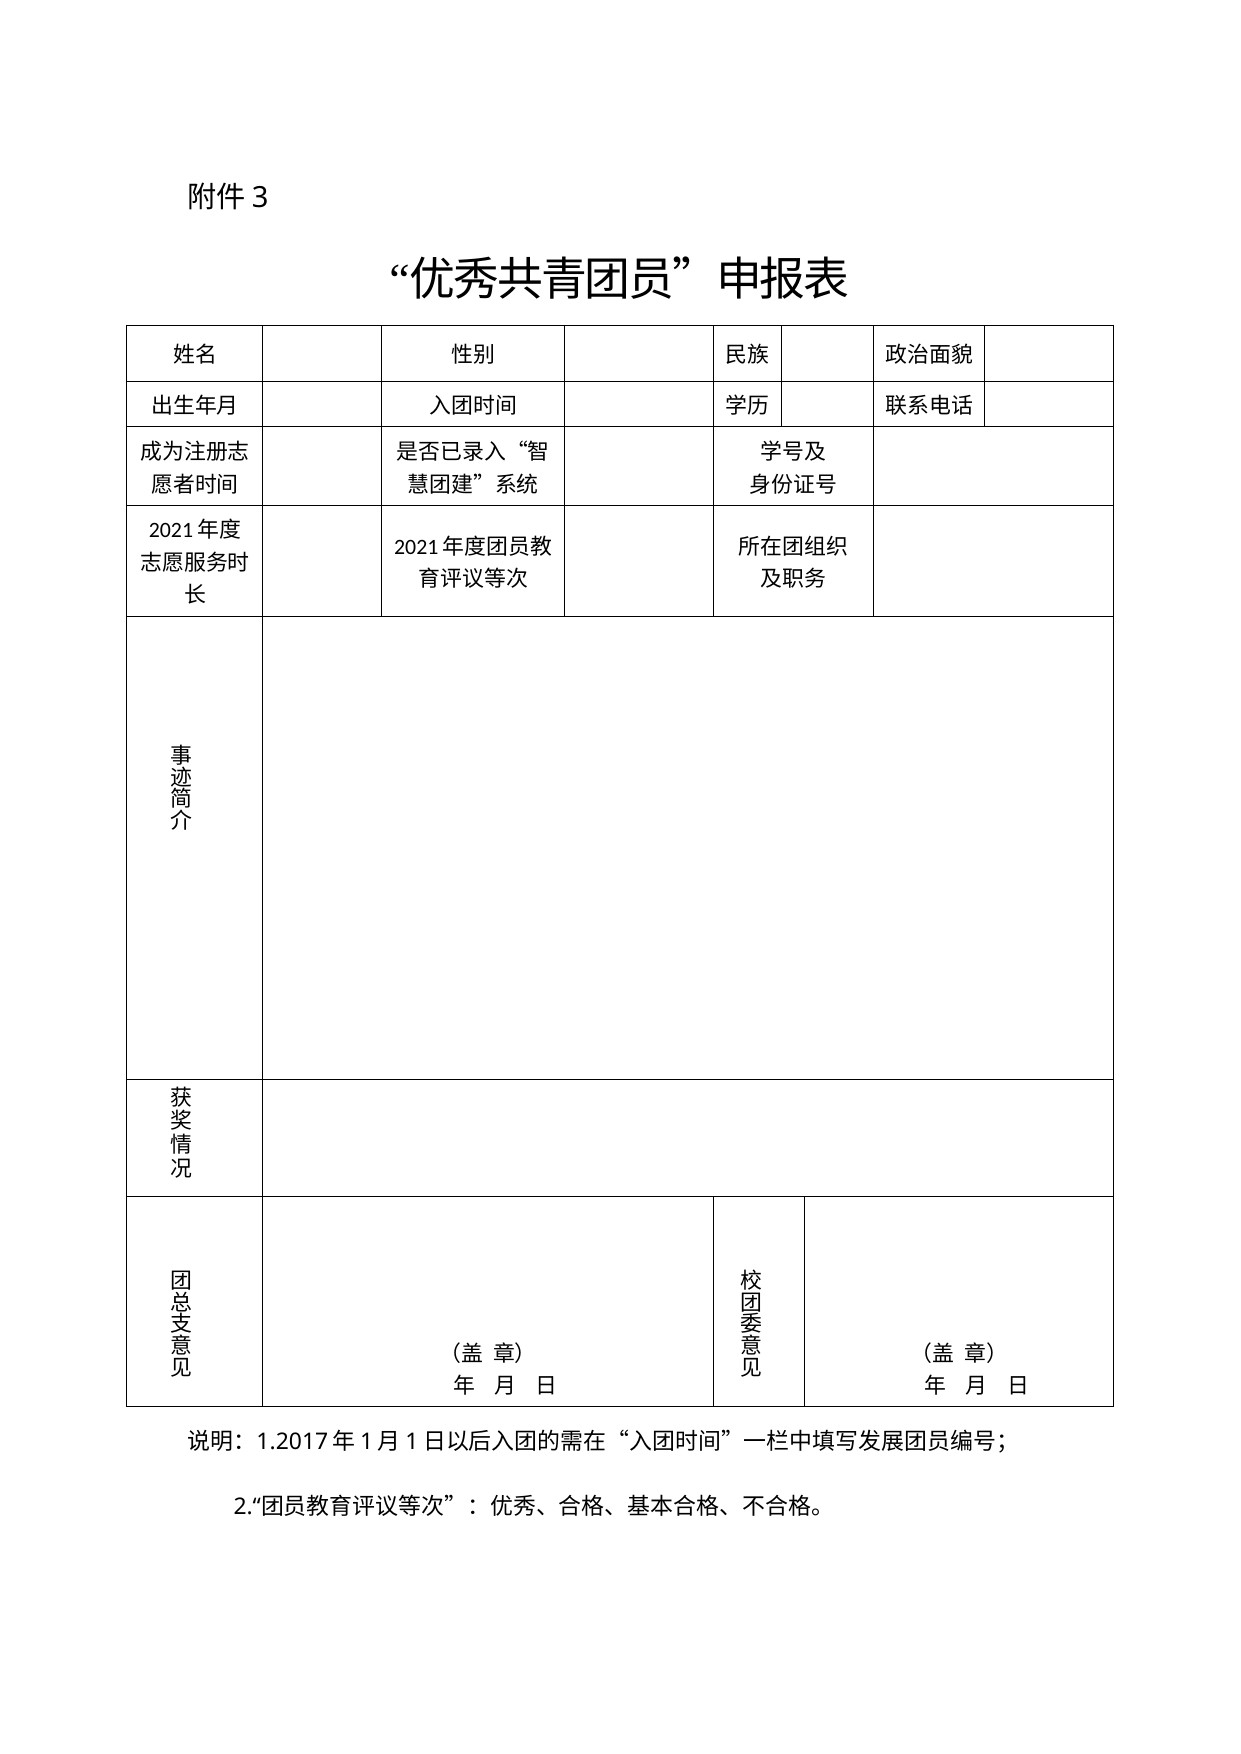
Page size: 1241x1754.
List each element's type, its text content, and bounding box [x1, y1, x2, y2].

table_cell 团总支意见 [127, 1197, 262, 1406]
table_header [985, 326, 1113, 381]
table_cell 所在团组织 及职务 [714, 506, 873, 616]
text 说明：1.2017年1月1日以后入团的需在“入团时间”一栏中填写发展团员编号； [187, 1407, 1053, 1472]
table_cell 2021年度团员教育评议等次 [382, 506, 564, 616]
title “优秀共青团员”申报表 [187, 227, 1053, 324]
table_header 姓名 [127, 326, 262, 381]
table_header 民族 [714, 326, 781, 381]
table_cell 入团时间 [382, 382, 564, 426]
table_cell [782, 382, 873, 426]
table_cell [565, 506, 713, 616]
table_cell 出生年月 [127, 382, 262, 426]
table_cell 获奖情况 [127, 1080, 262, 1196]
table_cell [565, 427, 713, 505]
table_cell 学号及 身份证号 [714, 427, 873, 505]
table_header 性别 [382, 326, 564, 381]
table_cell [263, 427, 381, 505]
table_cell 是否已录入“智慧团建”系统 [382, 427, 564, 505]
table_cell [874, 506, 1113, 616]
table_header [565, 326, 713, 381]
table_cell [985, 382, 1113, 426]
table_cell 学历 [714, 382, 781, 426]
table_header 政治面貌 [874, 326, 984, 381]
table_cell 校团委意见 [714, 1197, 804, 1406]
table_cell [263, 617, 1113, 1078]
table_cell [263, 382, 381, 426]
table_cell [565, 382, 713, 426]
table_cell 联系电话 [874, 382, 984, 426]
list 2.“团员教育评议等次”：优秀、合格、基本合格、不合格。 [187, 1472, 1053, 1537]
table_cell [263, 1080, 1113, 1196]
table_cell 成为注册志愿者时间 [127, 427, 262, 505]
table_cell 事迹简介 [127, 617, 262, 1078]
table_cell 2021年度志愿服务时长 [127, 506, 262, 616]
table_cell （盖 章） 年 月 日 [805, 1197, 1113, 1406]
table_header [263, 326, 381, 381]
title 附件3 [187, 162, 1053, 227]
table_cell [263, 506, 381, 616]
table_cell [874, 427, 1113, 505]
table_header [782, 326, 873, 381]
table_cell （盖 章） 年 月 日 [263, 1197, 713, 1406]
